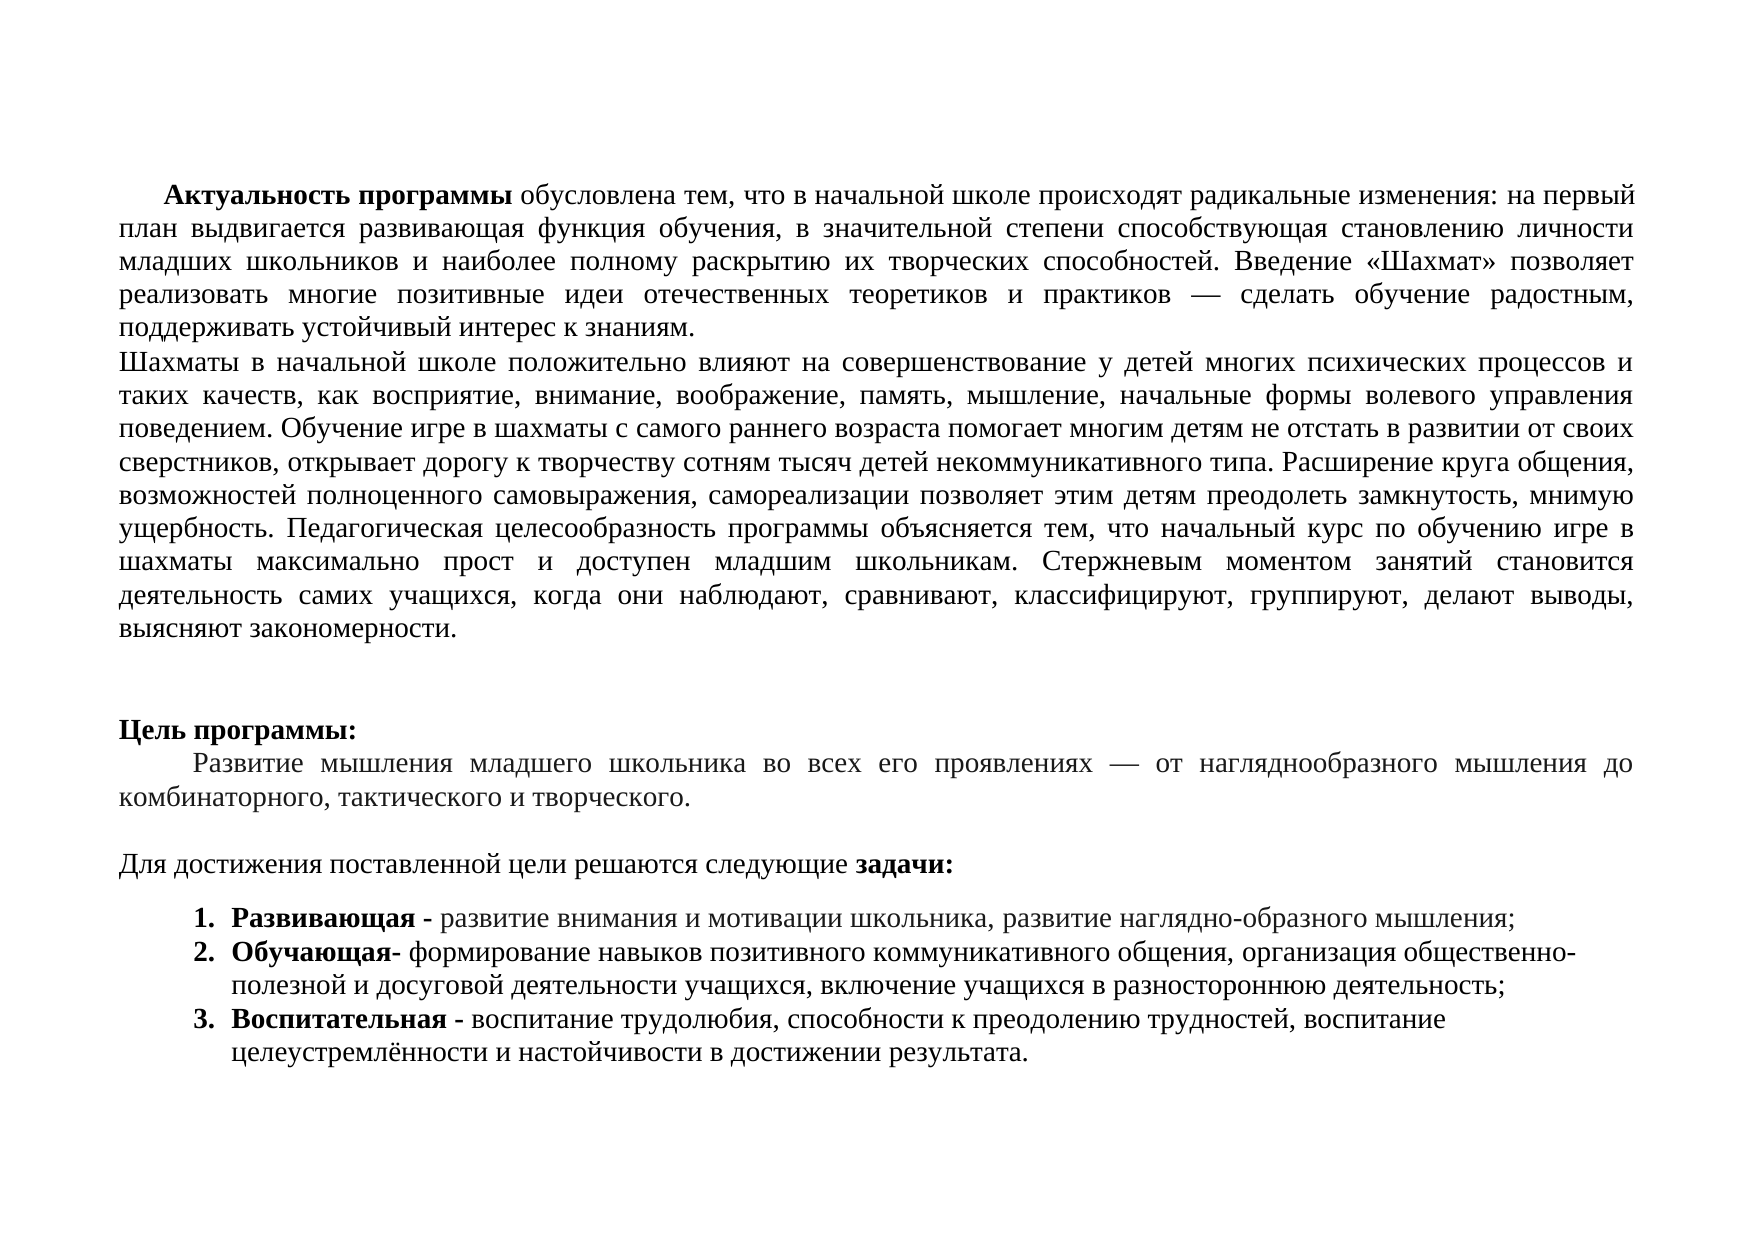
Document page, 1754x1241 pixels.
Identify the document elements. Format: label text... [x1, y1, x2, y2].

text Развитие мышления младшего школьника во всех его проявлениях — от нагляднообразного мышления до комбинаторного, тактического и творческого. [119, 747, 1635, 812]
text Актуальность программы обусловлена тем, что в начальной школе происходят радикальные изменения: на первый план выдвигается развивающая функция обучения, в значительной степени способствующая становлению личности младших школьников и наиболее полному раскрытию их творческих способностей. Введение «Шахмат» позволяет реализовать многие позитивные идеи отечественных теоретиков и практиков — сделать обучение радостным, поддерживать устойчивый интерес к знаниям. [119, 178, 1635, 342]
list Воспитательная - воспитание трудолюбия, способности к преодолению трудностей, воспитание целеустремлённости и настойчивости в достижении результата. [193, 1002, 1635, 1067]
text Для достижения поставленной цели решаются следующие задачи: [119, 846, 1635, 879]
list Развивающая - развитие внимания и мотивации школьника, развитие наглядно-образного мышления; [193, 900, 1635, 934]
list Обучающая- формирование навыков позитивного коммуникативного общения, организация общественно-полезной и досуговой деятельности учащихся, включение учащихся в разностороннюю деятельность; [193, 935, 1635, 1001]
text Шахматы в начальной школе положительно влияют на совершенствование у детей многих психических процессов и таких качеств, как восприятие, внимание, воображение, память, мышление, начальные формы волевого управления поведением. Обучение игре в шахматы с самого раннего возраста помогает многим детям не отстать в развитии от своих сверстников, открывает дорогу к творчеству сотням тысяч детей некоммуникативного типа. Расширение круга общения, возможностей полноценного самовыражения, самореализации позволяет этим детям преодолеть замкнутость, мнимую ущербность. Педагогическая целесообразность программы объясняется тем, что начальный курс по обучению игре в шахматы максимально прост и доступен младшим школьникам. Стержневым моментом занятий становится деятельность самих учащихся, когда они наблюдают, сравнивают, классифицируют, группируют, делают выводы, выясняют закономерности. [119, 344, 1635, 643]
text Цель программы: [119, 712, 1635, 746]
